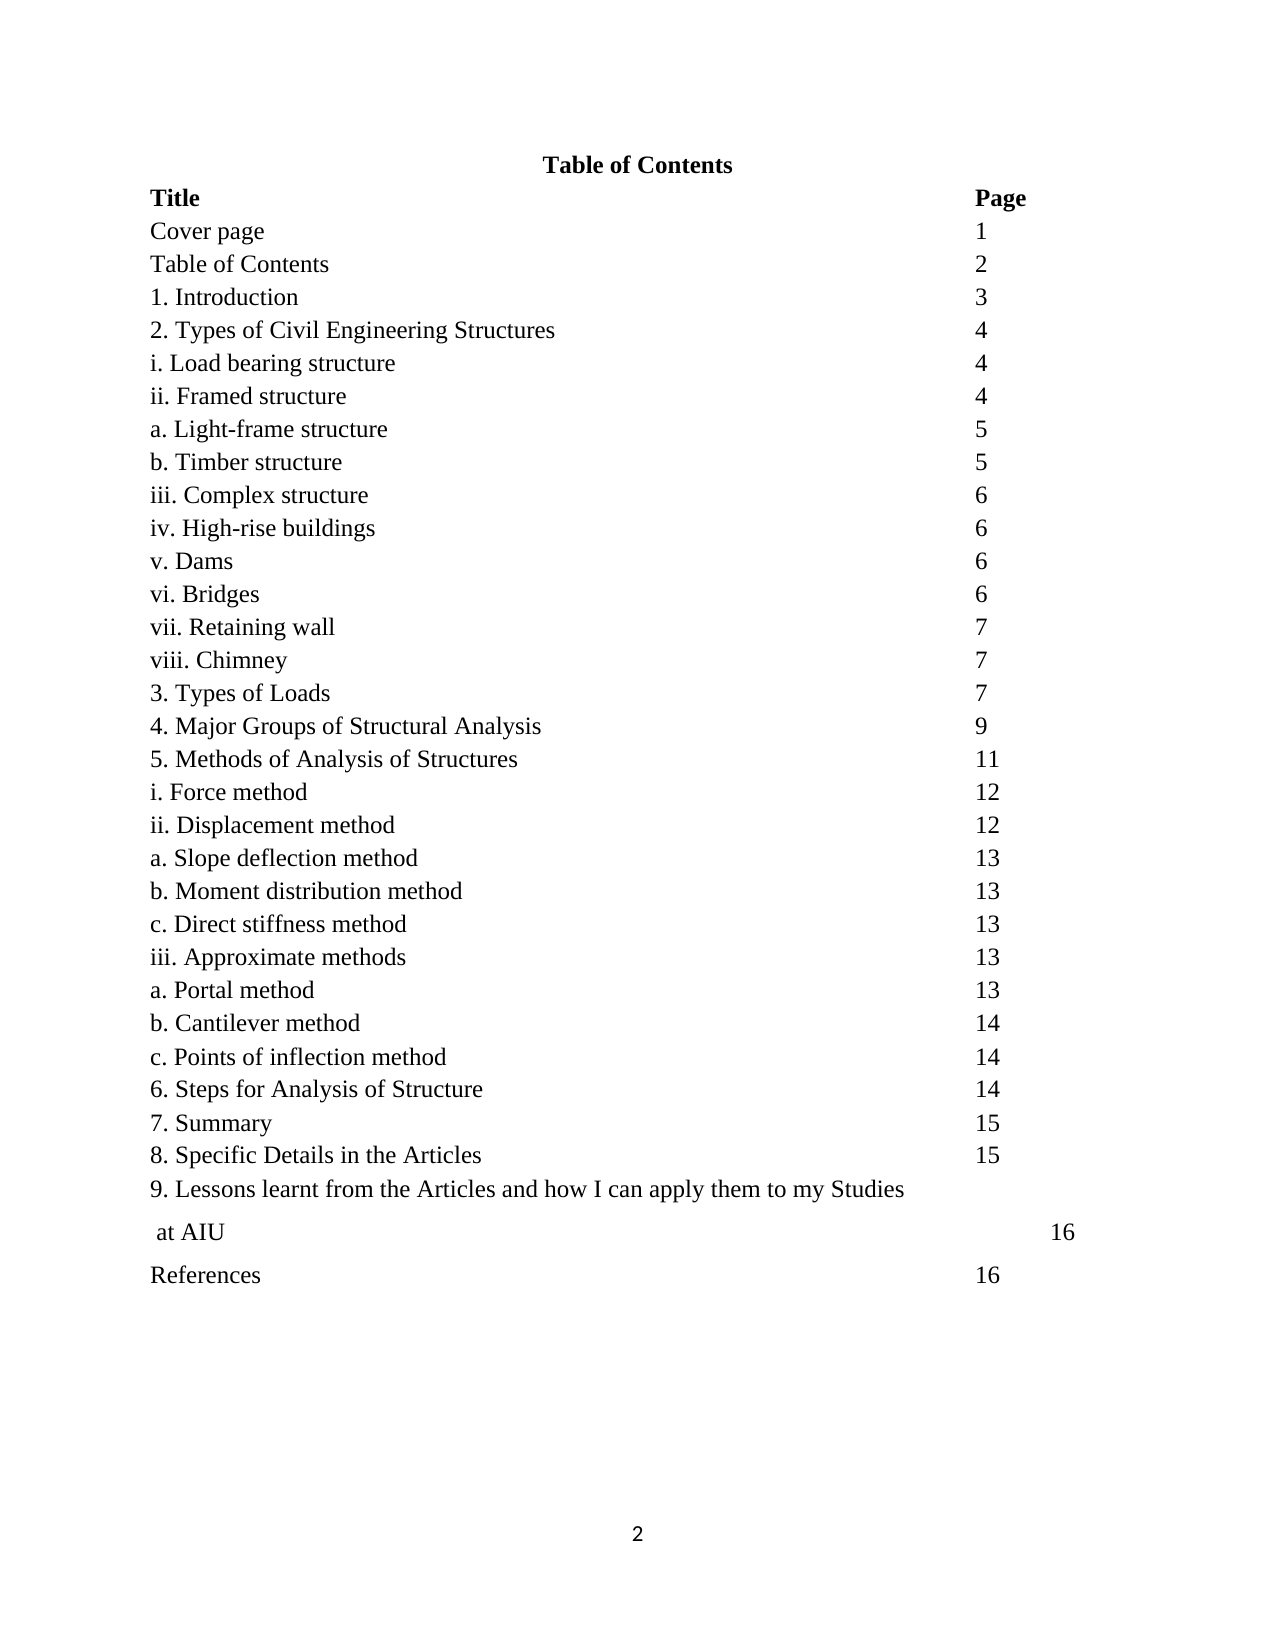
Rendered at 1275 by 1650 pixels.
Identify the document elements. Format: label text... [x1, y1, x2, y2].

text 3. Types of Loads 7 [150, 678, 1125, 707]
text a. Slope deflection method 13 [150, 843, 1125, 872]
text ii. Framed structure 4 [150, 381, 1125, 410]
text 6. Steps for Analysis of Structure 14 [150, 1074, 1125, 1103]
text Table of Contents 2 [150, 249, 1125, 278]
text vi. Bridges 6 [150, 579, 1125, 608]
text b. Timber structure 5 [150, 447, 1125, 476]
text 2. Types of Civil Engineering Structures 4 [150, 315, 1125, 344]
text iii. Approximate methods 13 [150, 942, 1125, 971]
text 8. Specific Details in the Articles 15 [150, 1141, 1125, 1169]
text 5. Methods of Analysis of Structures 11 [150, 744, 1125, 773]
text v. Dams 6 [150, 546, 1125, 575]
text ii. Displacement method 12 [150, 810, 1125, 839]
text i. Force method 12 [150, 777, 1125, 806]
text 9. Lessons learnt from the Articles and how I can apply them to my Studies [150, 1174, 1125, 1202]
text iii. Complex structure 6 [150, 480, 1125, 509]
text 1. Introduction 3 [150, 282, 1125, 311]
text 7. Summary 15 [150, 1108, 1125, 1136]
text iv. High-rise buildings 6 [150, 513, 1125, 542]
text a. Portal method 13 [150, 976, 1125, 1004]
text b. Moment distribution method 13 [150, 876, 1125, 905]
text b. Cantilever method 14 [150, 1008, 1125, 1037]
text References 16 [150, 1260, 1125, 1346]
text a. Light-frame structure 5 [150, 414, 1125, 443]
text i. Load bearing structure 4 [150, 348, 1125, 377]
text at AIU 16 [150, 1217, 1125, 1246]
text Cover page 1 [150, 216, 1125, 245]
text viii. Chimney 7 [150, 645, 1125, 674]
text Table of Contents [150, 150, 1125, 179]
text c. Direct stiffness method 13 [150, 909, 1125, 938]
text c. Points of inflection method 14 [150, 1042, 1125, 1070]
text vii. Retaining wall 7 [150, 612, 1125, 641]
text Title Page [150, 183, 1125, 212]
text 4. Major Groups of Structural Analysis 9 [150, 711, 1125, 740]
